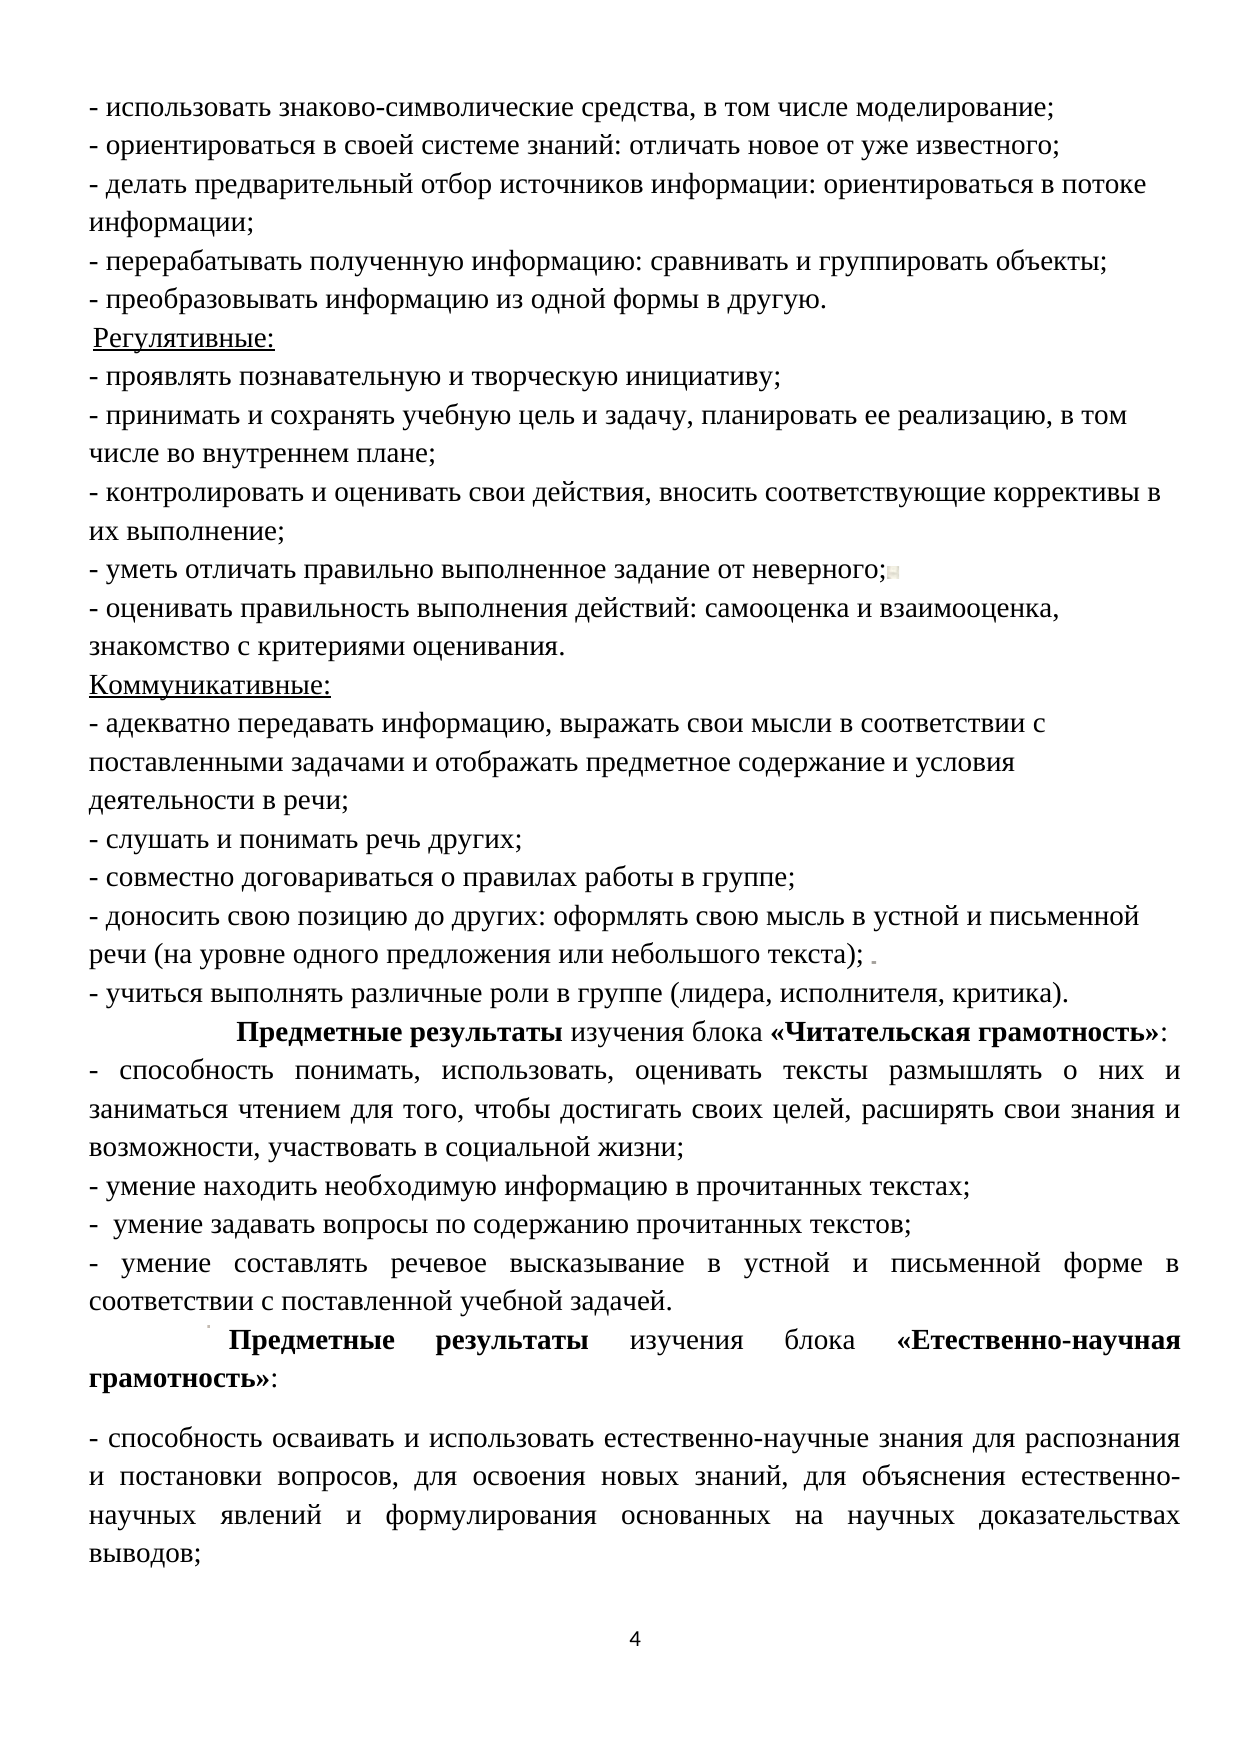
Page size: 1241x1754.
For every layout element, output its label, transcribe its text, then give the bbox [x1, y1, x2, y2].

text - оценивать правильность выполнения действий: самооценка и взаимооценка, знакомство с критериями оценивания. [89, 590, 1181, 662]
text Регулятивные: [93, 320, 1181, 353]
text - принимать и сохранять учебную цель и задачу, планировать ее реализацию, в том числе во внутреннем плане; [89, 397, 1181, 469]
text - делать предварительный отбор источников информации: ориентироваться в потоке информации; [89, 166, 1181, 238]
text - умение задавать вопросы по содержанию прочитанных текстов; [89, 1206, 1181, 1240]
text Коммуникативные: [89, 667, 1181, 700]
text - умение находить необходимую информацию в прочитанных текстах; [89, 1168, 1181, 1201]
text - контролировать и оценивать свои действия, вносить соответствующие коррективы в их выполнение; [89, 474, 1181, 546]
picture [887, 566, 900, 579]
text - доносить свою позицию до других: оформлять свою мысль в устной и письменной речи (на уровне одного предложения или небольшого текста); [89, 898, 1181, 970]
text - способность осваивать и использовать естественно-научные знания для распознания и постановки вопросов, для освоения новых знаний, для объяснения естественно-научных явлений и формулирования основанных на научных доказательствах выводов; [89, 1420, 1181, 1569]
text - уметь отличать правильно выполненное задание от неверного; [89, 551, 1181, 585]
text - использовать знаково-символические средства, в том числе моделирование; [89, 89, 1180, 122]
text - преобразовывать информацию из одной формы в другую. [89, 281, 1181, 315]
text - умение составлять речевое высказывание в устной и письменной форме в соответствии с поставленной учебной задачей. [89, 1245, 1181, 1317]
text - перерабатывать полученную информацию: сравнивать и группировать объекты; [89, 243, 1181, 276]
text - учиться выполнять различные роли в группе (лидера, исполнителя, критика). [89, 975, 1181, 1009]
text - совместно договариваться о правилах работы в группе; [89, 859, 1181, 893]
text - ориентироваться в своей системе знаний: отличать новое от уже известного; [89, 127, 1181, 161]
text - проявлять познавательную и творческую инициативу; [89, 358, 1181, 392]
text Предметные результаты изучения блока «Читательская грамотность»: [89, 1014, 1180, 1047]
text - адекватно передавать информацию, выражать свои мысли в соответствии с поставленными задачами и отображать предметное содержание и условия деятельности в речи; [89, 705, 1181, 816]
text - способность понимать, использовать, оценивать тексты размышлять о них и заниматься чтением для того, чтобы достигать своих целей, расширять свои знания и возможности, участвовать в социальной жизни; [89, 1052, 1181, 1163]
text - слушать и понимать речь других; [89, 821, 1181, 854]
text Предметные результаты изучения блока «Етественно-научная грамотность»: [89, 1322, 1181, 1394]
